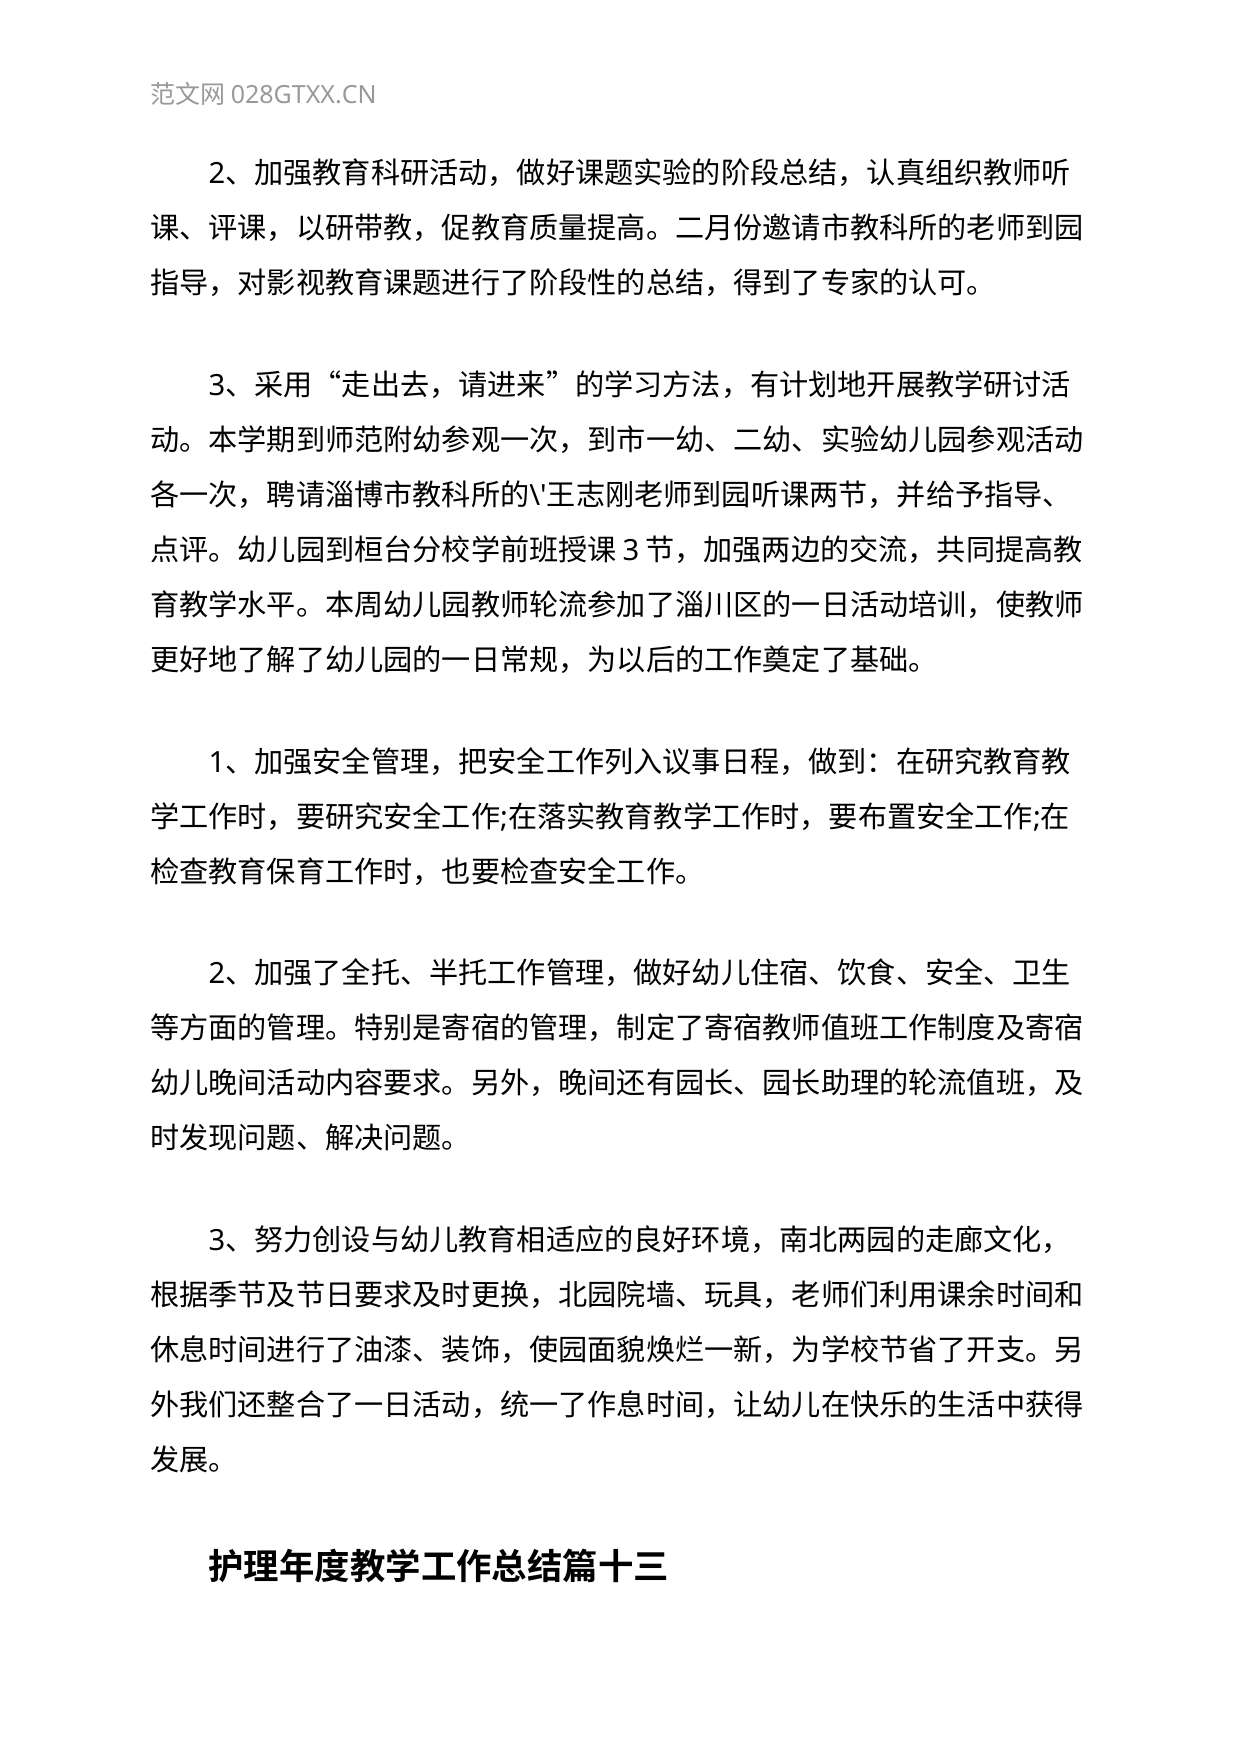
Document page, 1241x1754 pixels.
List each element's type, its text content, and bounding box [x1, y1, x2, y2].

text 2、加强教育科研活动，做好课题实验的阶段总结，认真组织教师听课、评课，以研带教，促教育质量提高。二月份邀请市教科所的老师到园指导，对影视教育课题进行了阶段性的总结，得到了专家的认可。 [150, 150, 1090, 302]
text 2、加强了全托、半托工作管理，做好幼儿住宿、饮食、安全、卫生等方面的管理。特别是寄宿的管理，制定了寄宿教师值班工作制度及寄宿幼儿晚间活动内容要求。另外，晚间还有园长、园长助理的轮流值班，及时发现问题、解决问题。 [150, 950, 1090, 1157]
text 1、加强安全管理，把安全工作列入议事日程，做到：在研究教育教学工作时，要研究安全工作;在落实教育教学工作时，要布置安全工作;在检查教育保育工作时，也要检查安全工作。 [150, 738, 1090, 891]
text 护理年度教学工作总结篇十三 [150, 1538, 1090, 1589]
text 3、努力创设与幼儿教育相适应的良好环境，南北两园的走廊文化，根据季节及节日要求及时更换，北园院墙、玩具，老师们利用课余时间和休息时间进行了油漆、装饰，使园面貌焕烂一新，为学校节省了开支。另外我们还整合了一日活动，统一了作息时间，让幼儿在快乐的生活中获得发展。 [150, 1217, 1090, 1478]
text 3、采用“走出去，请进来”的学习方法，有计划地开展教学研讨活动。本学期到师范附幼参观一次，到市一幼、二幼、实验幼儿园参观活动各一次，聘请淄博市教科所的\'王志刚老师到园听课两节，并给予指导、点评。幼儿园到桓台分校学前班授课3节，加强两边的交流，共同提高教育教学水平。本周幼儿园教师轮流参加了淄川区的一日活动培训，使教师更好地了解了幼儿园的一日常规，为以后的工作奠定了基础。 [150, 362, 1090, 679]
